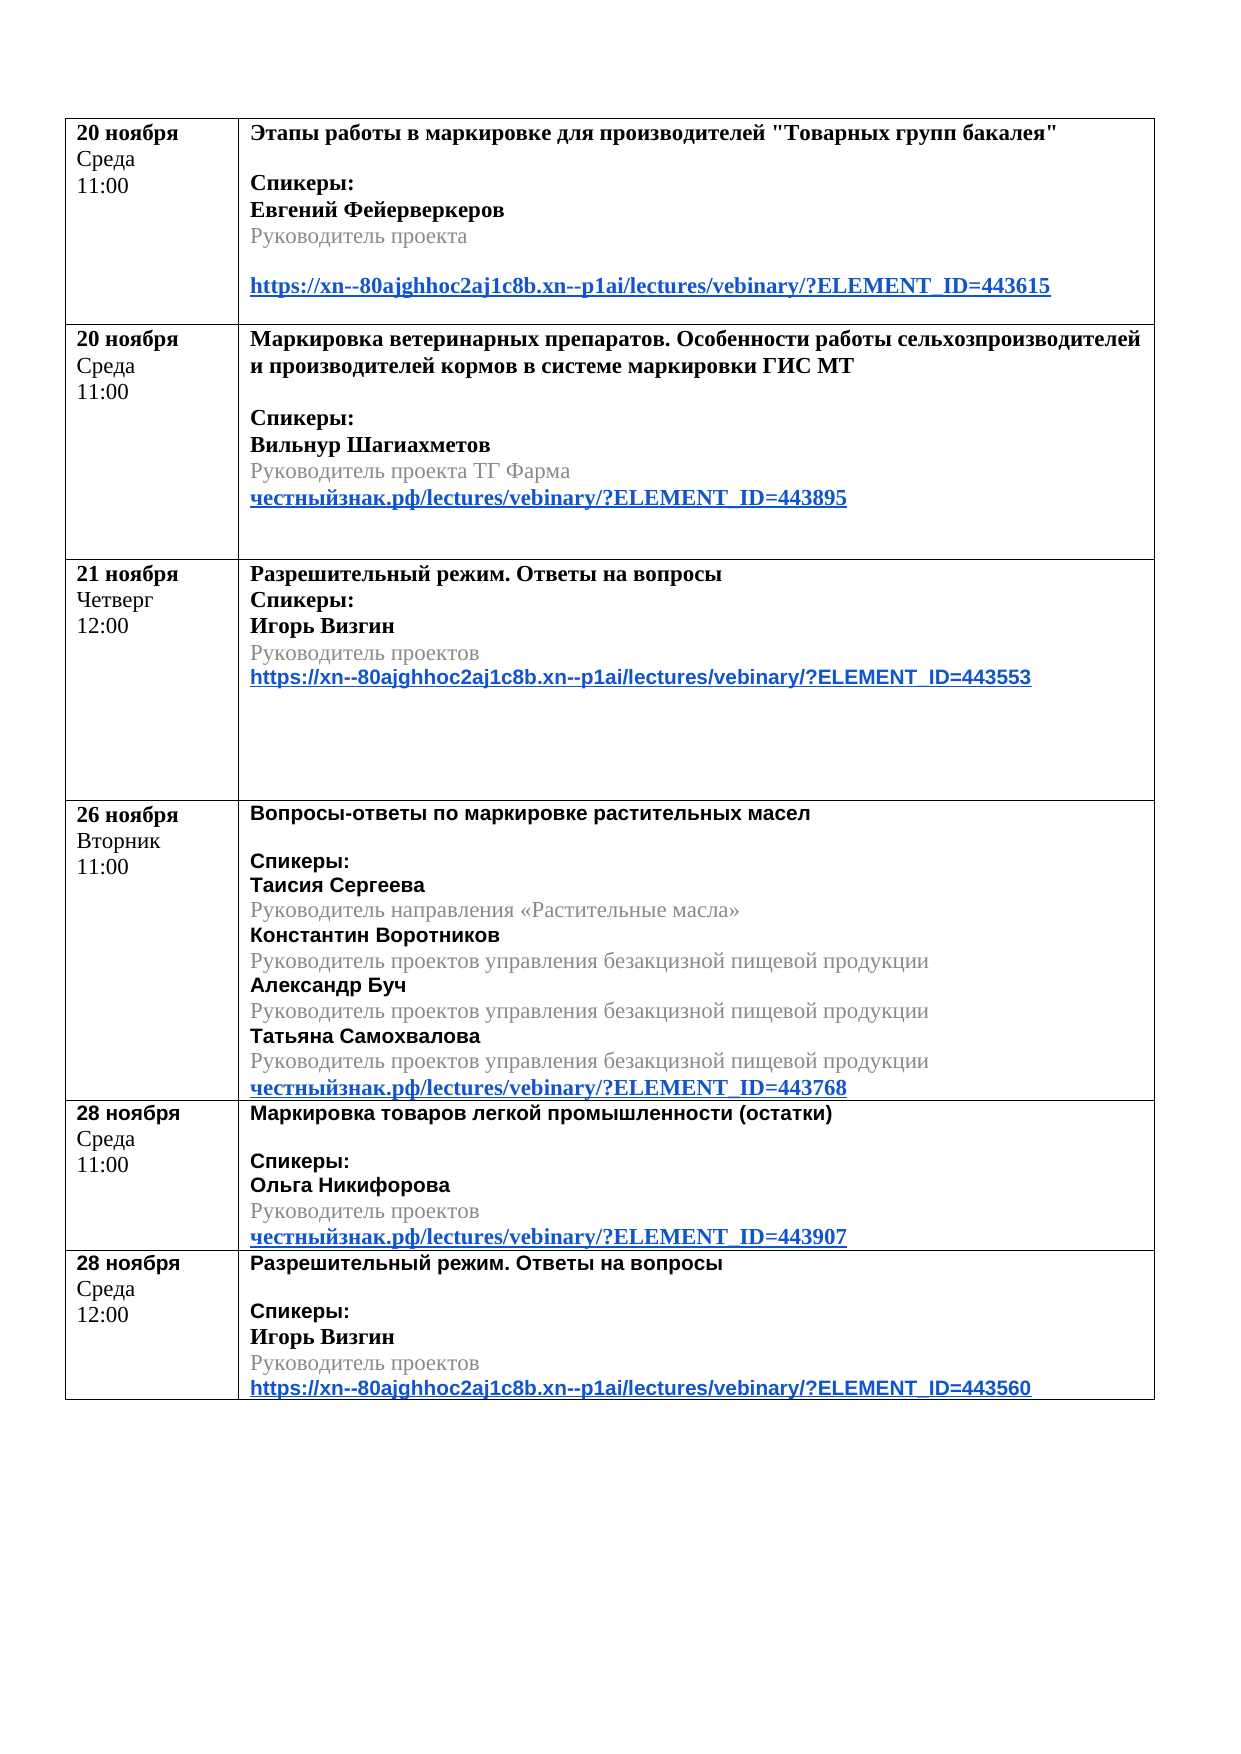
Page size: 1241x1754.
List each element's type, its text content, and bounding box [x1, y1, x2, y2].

table_cell Вопросы-ответы по маркировке растительных масел Спикеры: Таисия Сергеева Руководитель направления «Растительные масла» Константин Воротников Руководитель проектов управления безакцизной пищевой продукции Александр Буч Руководитель проектов управления безакцизной пищевой продукции Татьяна Самохвалова Руководитель проектов управления безакцизной пищевой продукции честныйзнак.рф/lectures/vebinary/?ELEMENT_ID=443768 [239, 801, 1154, 1100]
table_cell 26 ноября Вторник 11:00 [66, 801, 238, 1100]
table_cell 20 ноября Среда 11:00 [66, 325, 238, 559]
table_cell Маркировка ветеринарных препаратов. Особенности работы сельхозпроизводителей и производителей кормов в системе маркировки ГИС МТ Спикеры: Вильнур Шагиахметов Руководитель проекта ТГ Фарма честныйзнак.рф/lectures/vebinary/?ELEMENT_ID=443895 [239, 325, 1154, 559]
table_cell Разрешительный режим. Ответы на вопросы Спикеры: Игорь Визгин Руководитель проектов https://xn--80ajghhoc2aj1c8b.xn--p1ai/lectures/vebinary/?ELEMENT_ID=443560 [239, 1251, 1154, 1399]
table_cell Маркировка товаров легкой промышленности (остатки) Спикеры: Ольга Никифорова Руководитель проектов честныйзнак.рф/lectures/vebinary/?ELEMENT_ID=443907 [239, 1101, 1154, 1250]
table_cell Разрешительный режим. Ответы на вопросы Спикеры: Игорь Визгин Руководитель проектов https://xn--80ajghhoc2aj1c8b.xn--p1ai/lectures/vebinary/?ELEMENT_ID=443553 [239, 560, 1154, 800]
table_cell 28 ноября Среда 12:00 [66, 1251, 238, 1399]
table_cell 20 ноября Среда 11:00 [66, 119, 238, 324]
table_cell 21 ноября Четверг 12:00 [66, 560, 238, 800]
table_cell 28 ноября Среда 11:00 [66, 1101, 238, 1250]
table_cell Этапы работы в маркировке для производителей "Товарных групп бакалея" Спикеры: Евгений Фейерверкеров Руководитель проекта https://xn--80ajghhoc2aj1c8b.xn--p1ai/lectures/vebinary/?ELEMENT_ID=443615 [239, 119, 1154, 324]
